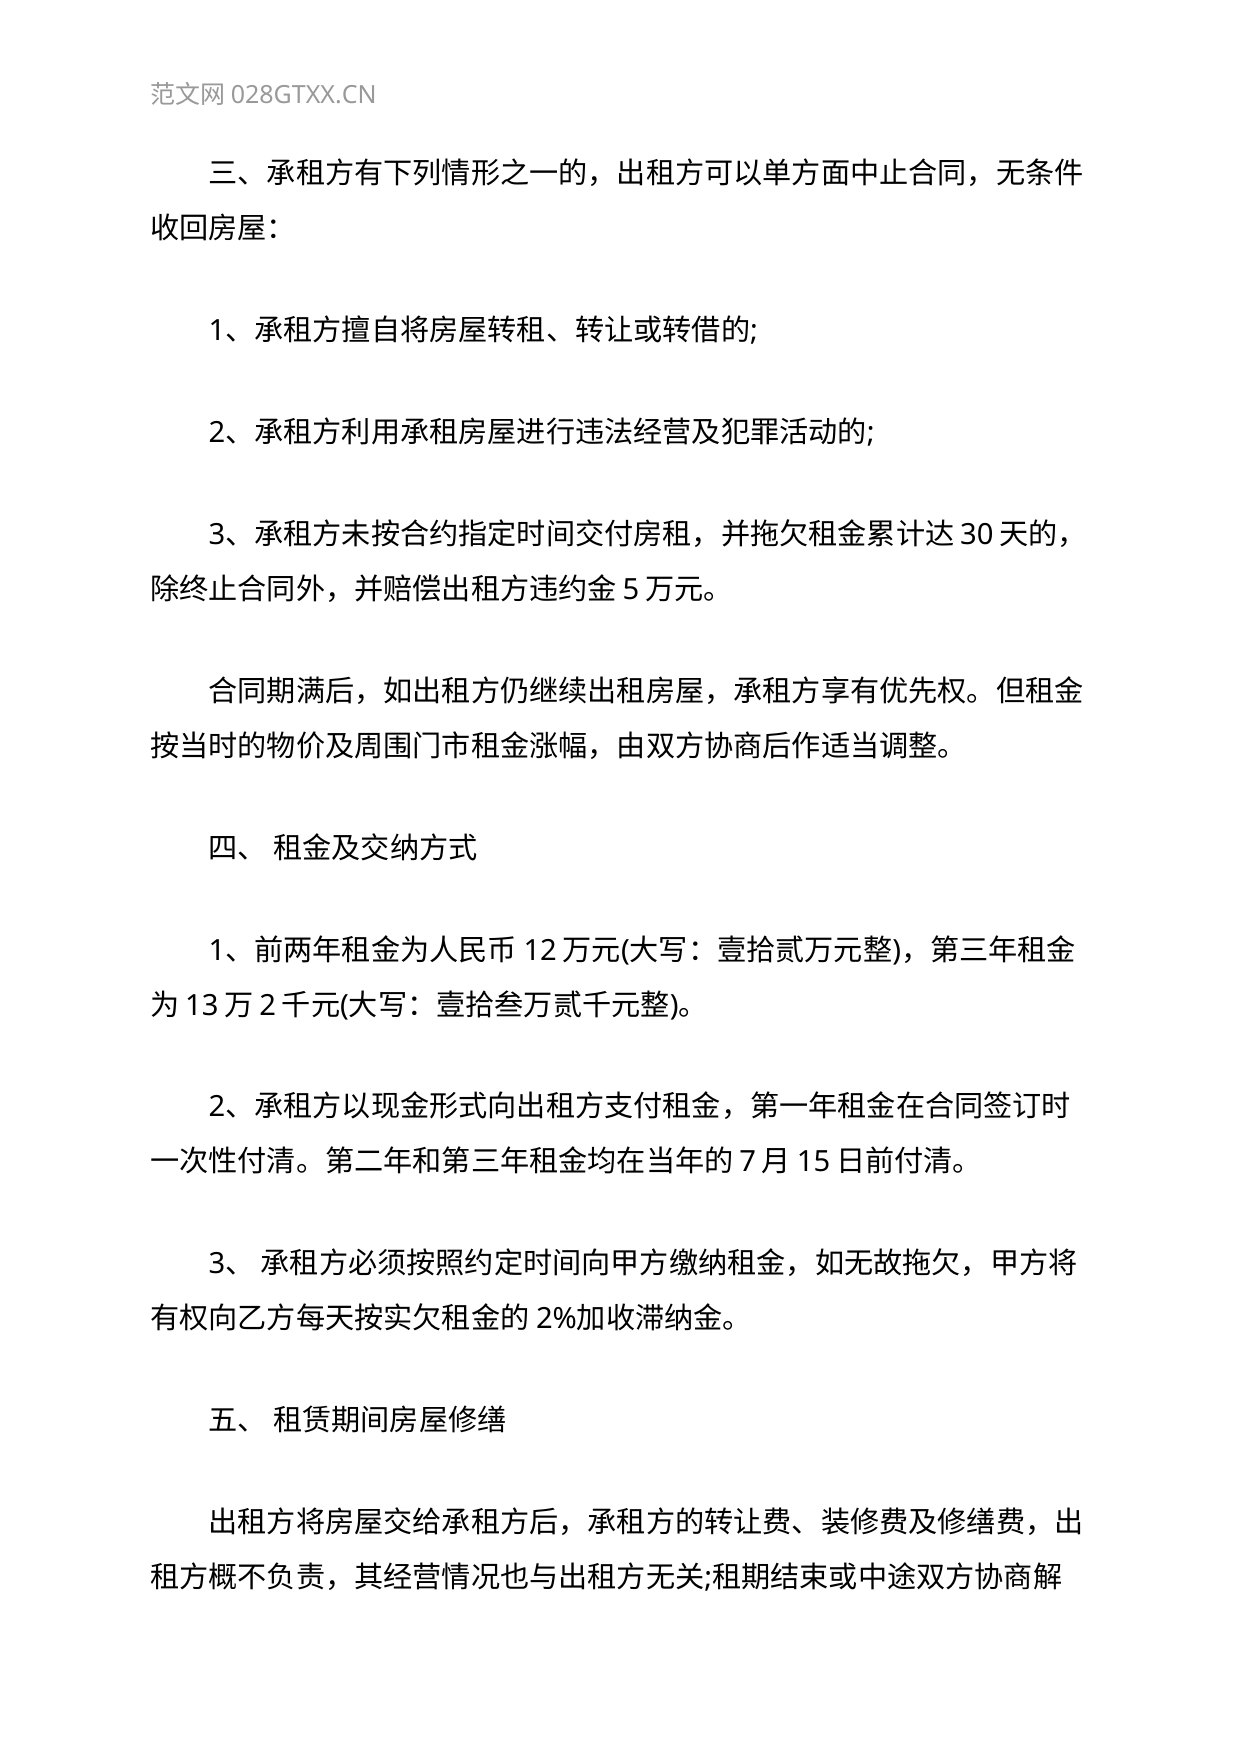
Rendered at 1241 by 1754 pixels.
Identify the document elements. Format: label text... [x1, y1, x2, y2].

text 四、 租金及交纳方式 [150, 824, 1090, 867]
text 三、承租方有下列情形之一的，出租方可以单方面中止合同，无条件收回房屋： [150, 150, 1090, 247]
text 2、承租方利用承租房屋进行违法经营及犯罪活动的; [150, 409, 1090, 451]
text 1、前两年租金为人民币 12万元(大写：壹拾贰万元整)，第三年租金为13万2千元(大写：壹拾叁万贰千元整)。 [150, 926, 1090, 1023]
text 2、承租方以现金形式向出租方支付租金，第一年租金在合同签订时一次性付清。第二年和第三年租金均在当年的7月15日前付清。 [150, 1083, 1090, 1180]
text 3、 承租方必须按照约定时间向甲方缴纳租金，如无故拖欠，甲方将有权向乙方每天按实欠租金的 2%加收滞纳金。 [150, 1240, 1090, 1337]
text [150, 1499, 1090, 1596]
text 五、 租赁期间房屋修缮 [150, 1397, 1090, 1439]
text 3、承租方未按合约指定时间交付房租，并拖欠租金累计达30天的，除终止合同外，并赔偿出租方违约金5万元。 [150, 511, 1090, 608]
text 合同期满后，如出租方仍继续出租房屋，承租方享有优先权。但租金按当时的物价及周围门市租金涨幅，由双方协商后作适当调整。 [150, 668, 1090, 765]
text 1、承租方擅自将房屋转租、转让或转借的; [150, 307, 1090, 349]
